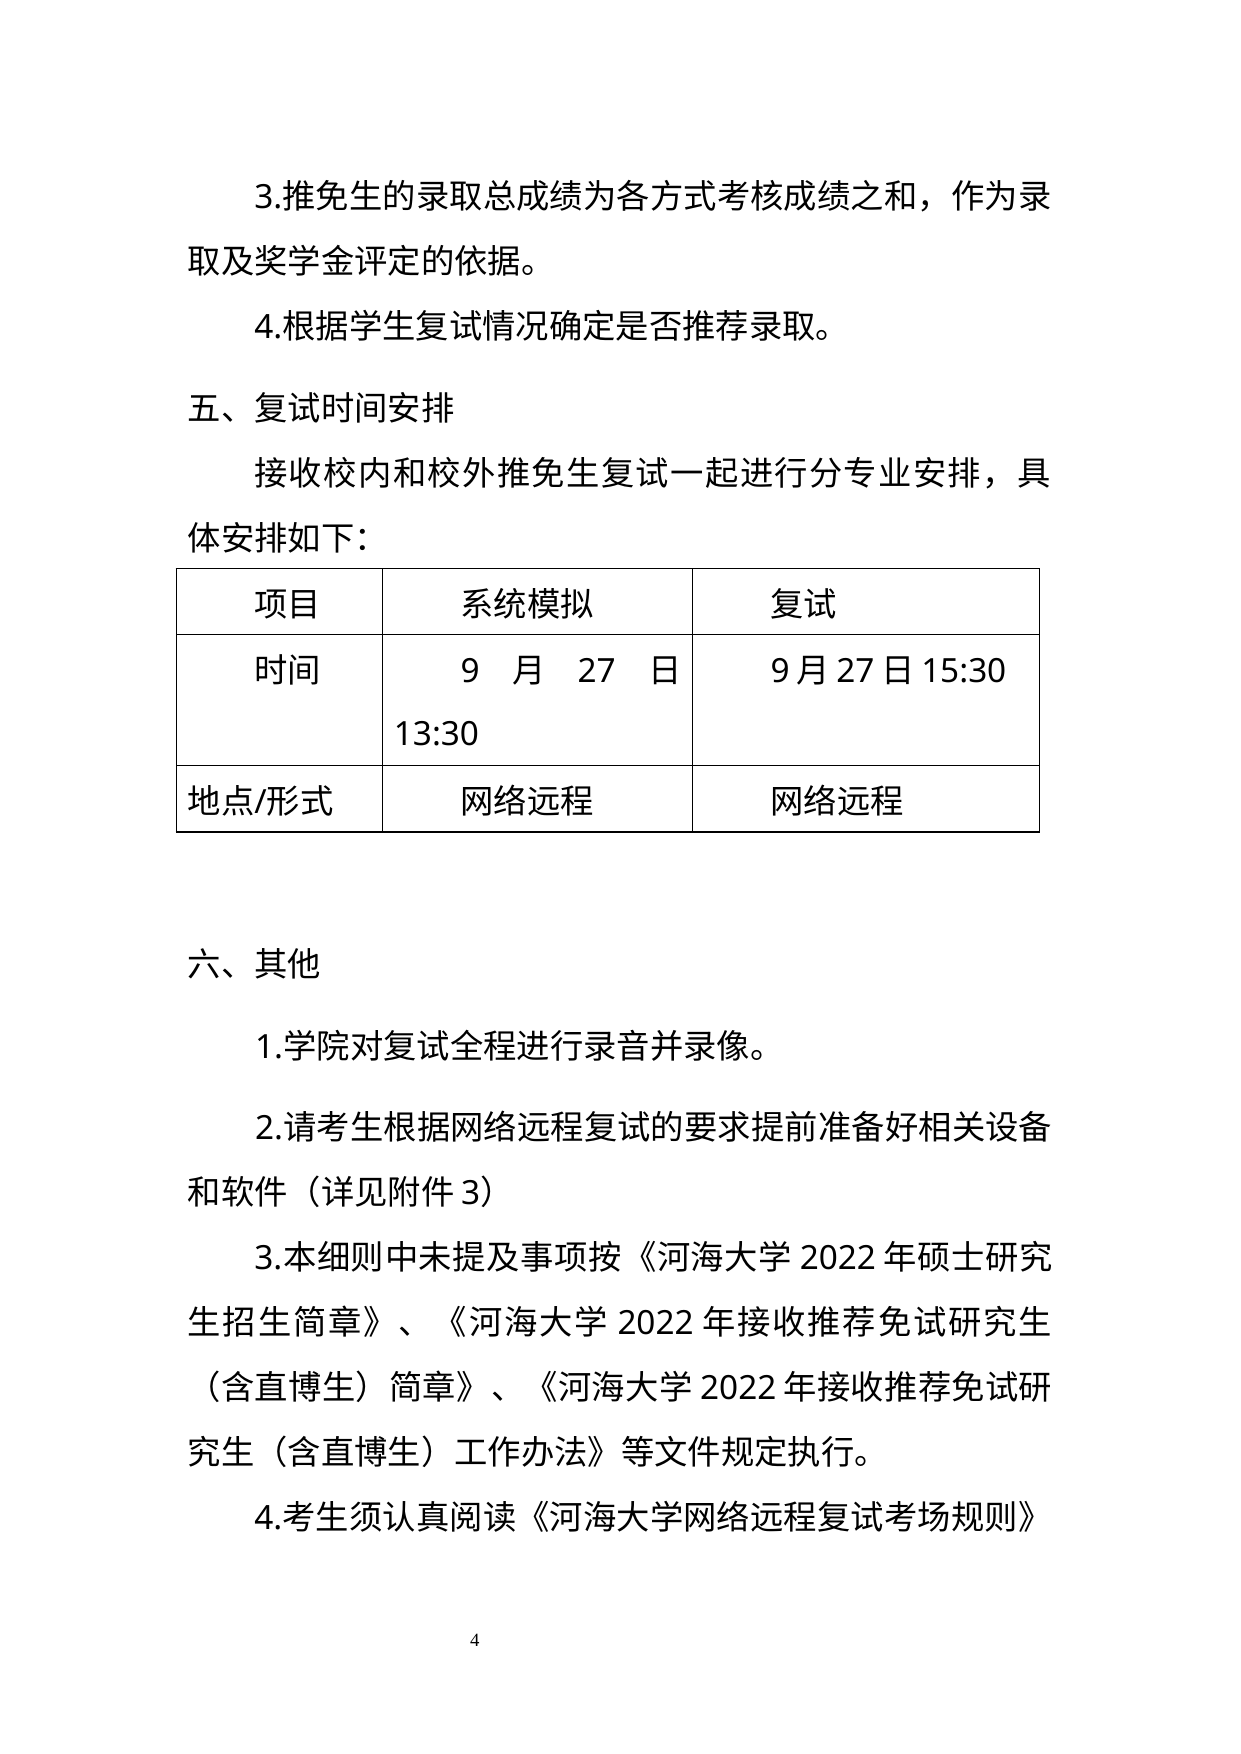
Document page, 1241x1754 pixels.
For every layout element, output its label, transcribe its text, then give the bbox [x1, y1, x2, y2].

text 接收校内和校外推免生复试一起进行分专业安排，具体安排如下： [187, 438, 1053, 568]
text 五、复试时间安排 [187, 373, 1053, 438]
table_cell 时间 [177, 635, 382, 765]
text 2.请考生根据网络远程复试的要求提前准备好相关设备和软件（详见附件3） [187, 1092, 1053, 1222]
text 3.本细则中未提及事项按《河海大学2022年硕士研究生招生简章》、《河海大学2022年接收推荐免试研究生（含直博生）简章》、《河海大学2022年接收推荐免试研究生（含直博生）工作办法》等文件规定执行。 [187, 1222, 1053, 1482]
text 六、其他 [187, 930, 1053, 995]
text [187, 1482, 1053, 1547]
table_cell 9月27日15:30 [693, 635, 1039, 765]
text 3.推免生的录取总成绩为各方式考核成绩之和，作为录取及奖学金评定的依据。 [187, 162, 1053, 292]
table_cell 地点/形式 [177, 766, 382, 831]
table_cell 9月27日13:30 [383, 635, 692, 765]
table_header 复试 [693, 569, 1039, 634]
table_header 项目 [177, 569, 382, 634]
table_header 系统模拟 [383, 569, 692, 634]
text 4.根据学生复试情况确定是否推荐录取。 [187, 292, 1053, 357]
table_cell 网络远程 [693, 766, 1039, 831]
table_cell 网络远程 [383, 766, 692, 831]
text 1.学院对复试全程进行录音并录像。 [187, 1011, 1053, 1076]
